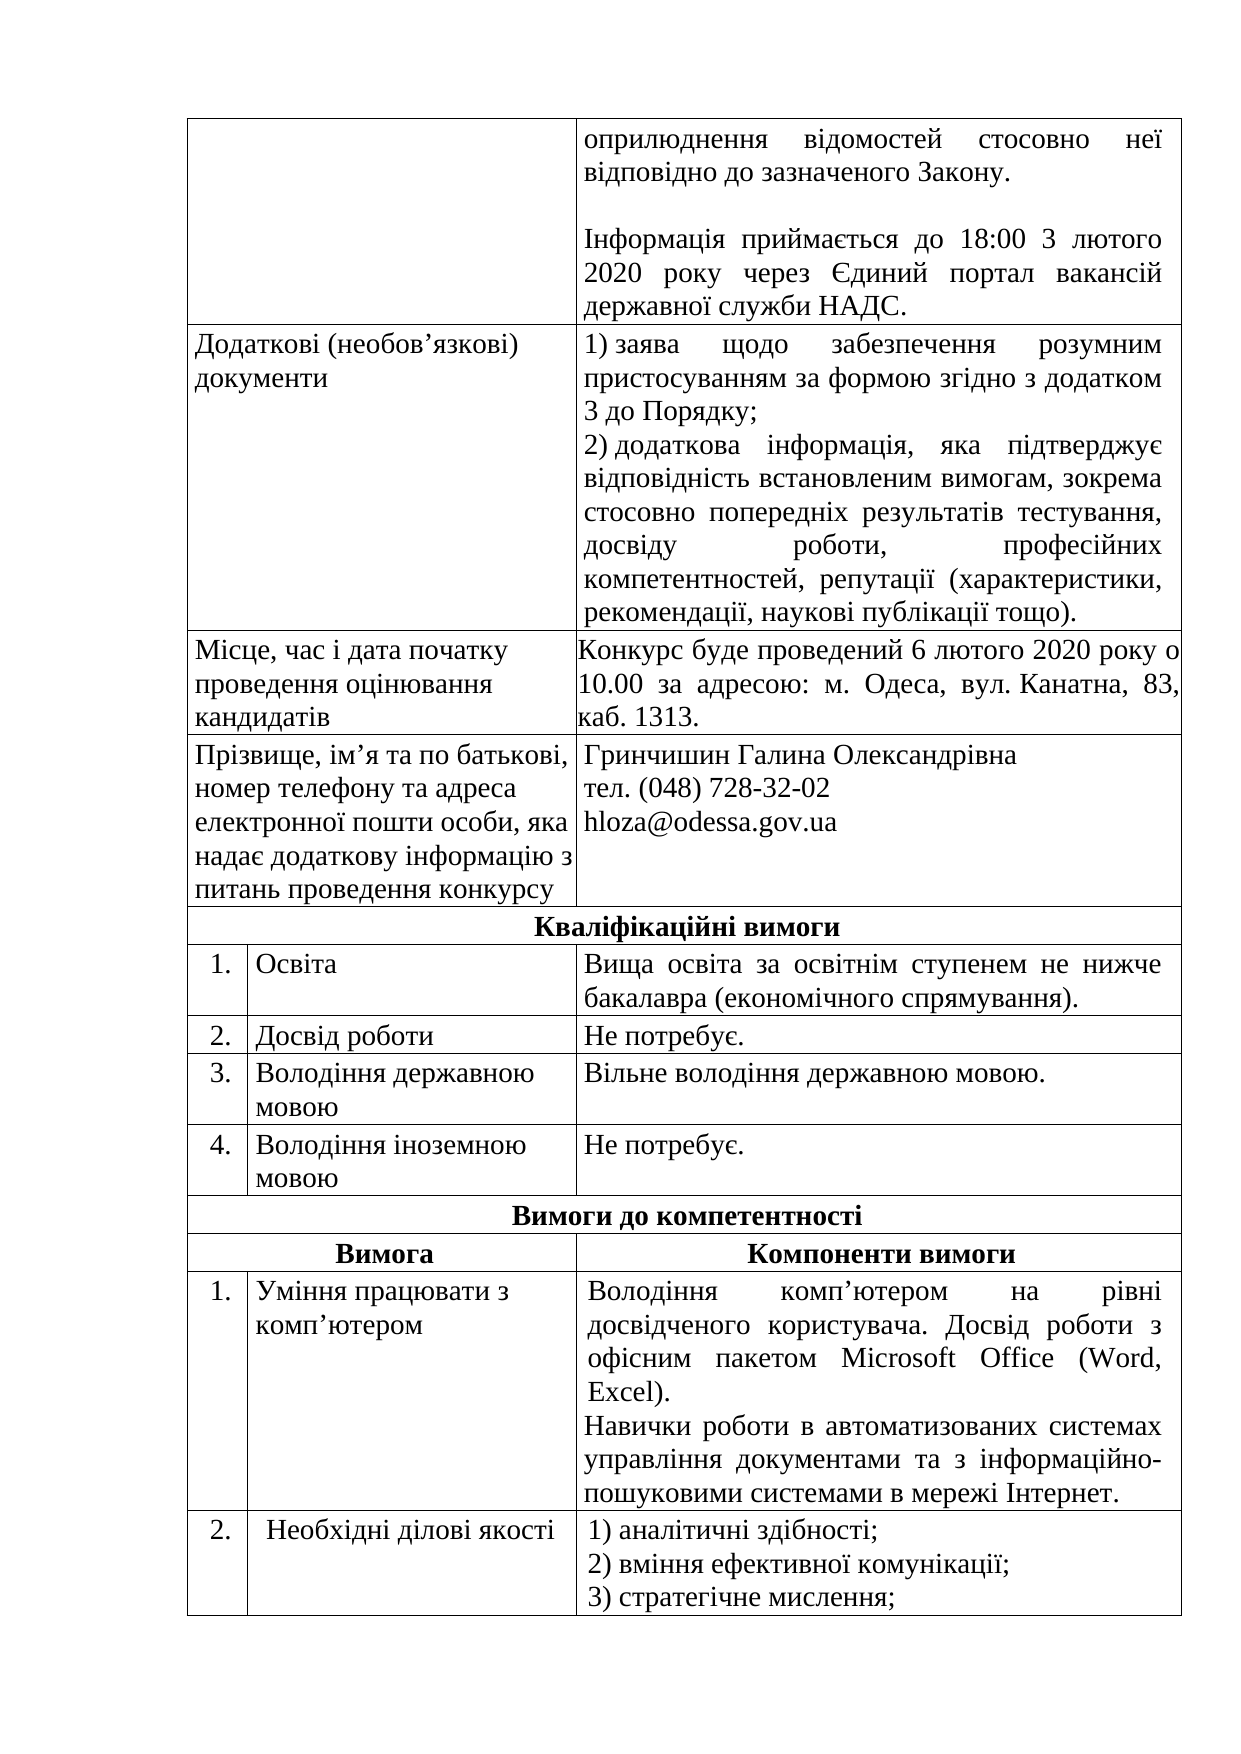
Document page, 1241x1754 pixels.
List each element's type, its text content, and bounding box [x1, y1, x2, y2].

table_cell Конкурс буде проведений 6 лютого 2020 року о 10.00 за адресою: м. Одеса, вул. Канатна, 83, каб. 1313. [577, 631, 1181, 734]
table_cell 1. [188, 945, 247, 1015]
table_cell Досвід роботи [248, 1016, 576, 1053]
table_cell 2. [188, 1016, 247, 1053]
table_cell Вища освіта за освітнім ступенем не нижче бакалавра (економічного спрямування). [577, 945, 1181, 1015]
table_cell Місце, час і дата початку проведення оцінювання кандидатів [188, 631, 576, 734]
table_cell 1) заява щодо забезпечення розумним пристосуванням за формою згідно з додатком 3 до Порядку; 2) додаткова інформація, яка підтверджує відповідність встановленим вимогам, зокрема стосовно попередніх результатів тестування, досвіду роботи, професійних компетентностей, репутації (характеристики, рекомендації, наукові публікації тощо). [577, 325, 1181, 629]
table_cell Додаткові (необов’язкові) документи [188, 325, 576, 629]
table_cell Не потребує. [577, 1016, 1181, 1053]
table_cell 4. [188, 1125, 247, 1195]
table_cell Вимога [188, 1234, 576, 1271]
table_cell 1. [188, 1272, 247, 1510]
table_cell Володіння іноземною мовою [248, 1125, 576, 1195]
table_cell Не потребує. [577, 1125, 1181, 1195]
table_cell Вимоги до компетентності [188, 1196, 1181, 1233]
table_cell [577, 119, 1181, 323]
table_cell Вільне володіння державною мовою. [577, 1054, 1181, 1124]
table_cell Володіння державною мовою [248, 1054, 576, 1124]
table_cell Володіння комп’ютером на рівні досвідченого користувача. Досвід роботи з офісним пакетом Microsoft Office (Word, Excel). Навички роботи в автоматизованих системах управління документами та з інформаційно-пошуковими системами в мережі Інтернет. [577, 1272, 1181, 1510]
table_cell Уміння працювати з комп’ютером [248, 1272, 576, 1510]
table_cell Компоненти вимоги [577, 1234, 1181, 1271]
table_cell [188, 119, 576, 323]
table_cell Прізвище, ім’я та по батькові, номер телефону та адреса електронної пошти особи, яка надає додаткову інформацію з питань проведення конкурсу [188, 735, 576, 906]
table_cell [577, 1511, 1181, 1614]
table_cell Освіта [248, 945, 576, 1015]
table_cell 3. [188, 1054, 247, 1124]
table_cell 2. [188, 1511, 247, 1614]
table_cell Кваліфікаційні вимоги [188, 907, 1181, 944]
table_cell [248, 1511, 576, 1614]
table_cell Гринчишин Галина Олександрівна тел. (048) 728-32-02 hloza@odessa.gov.ua [577, 735, 1181, 906]
